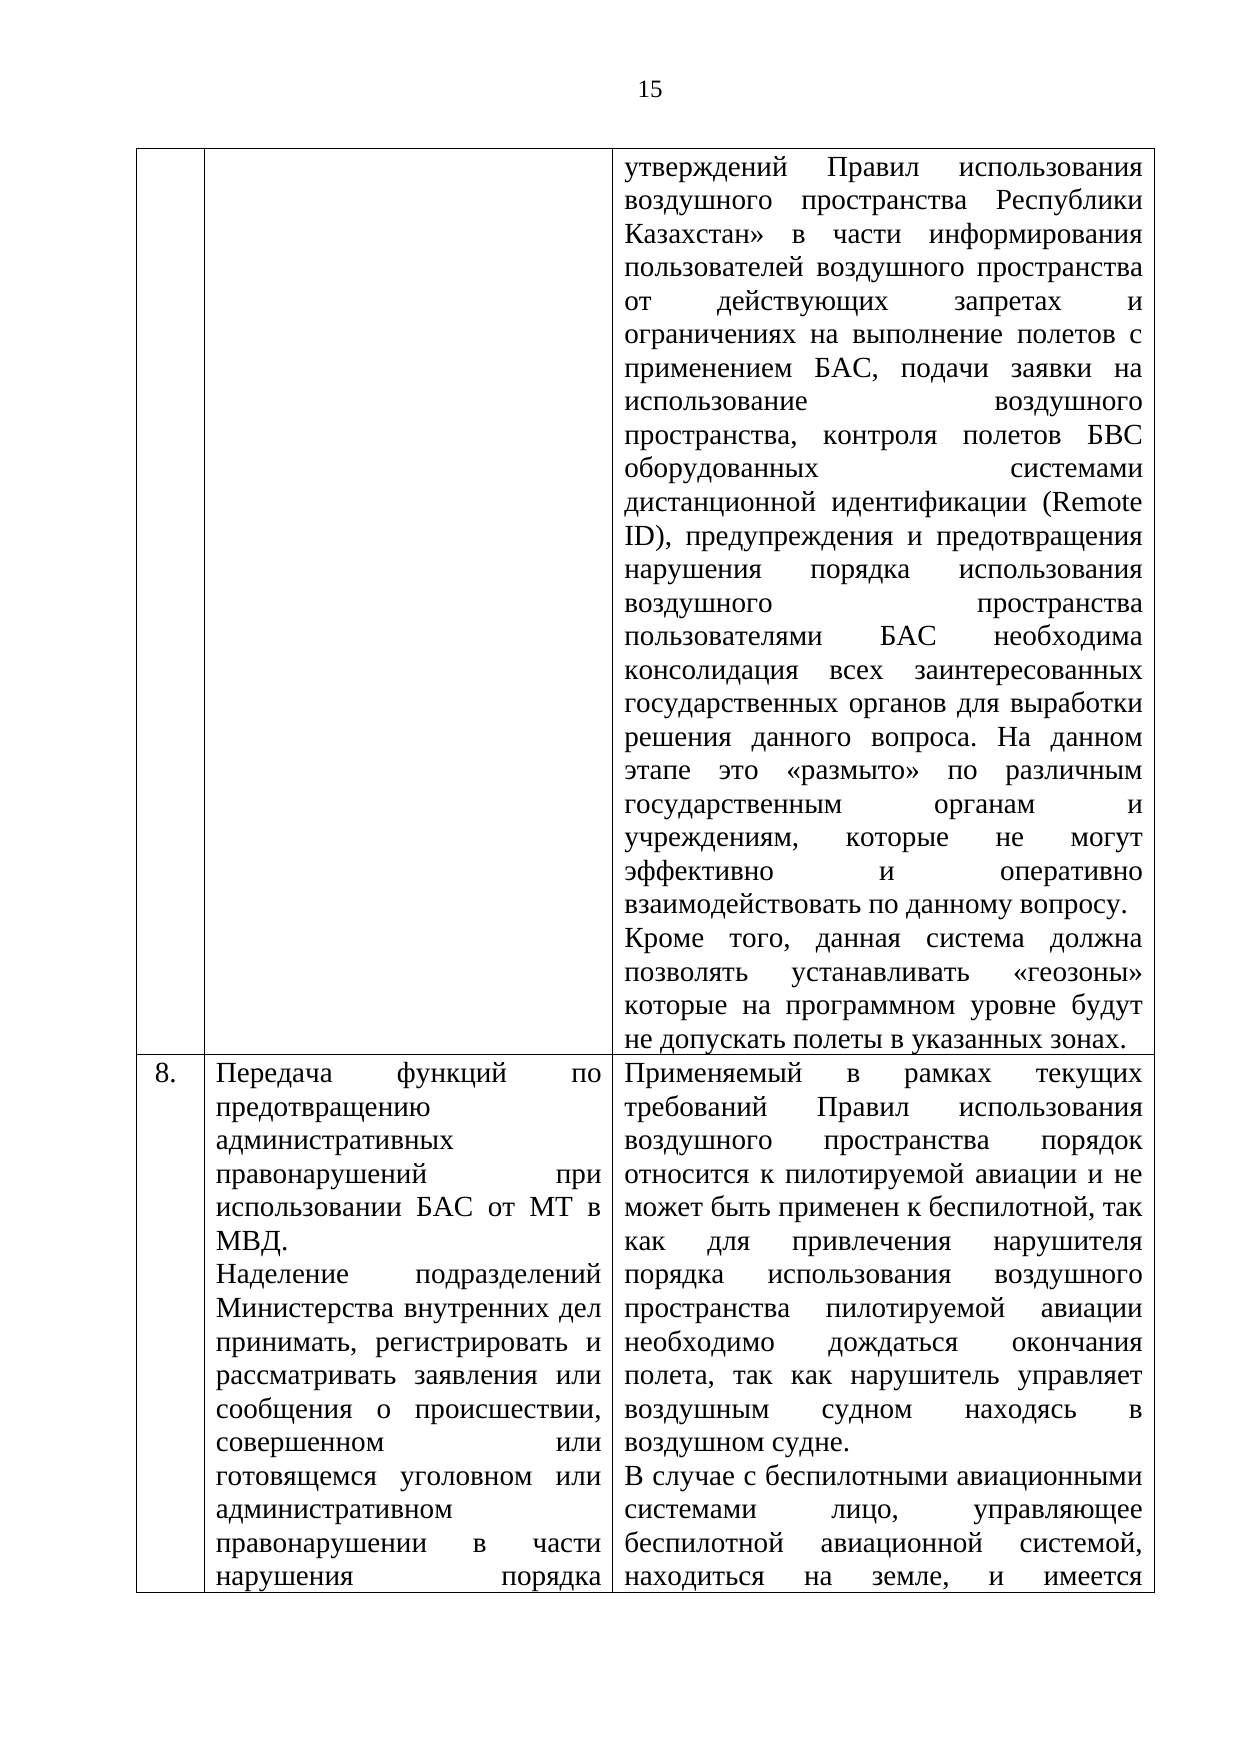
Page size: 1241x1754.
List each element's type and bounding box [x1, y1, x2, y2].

table_cell [205, 1055, 612, 1592]
table_cell [137, 1055, 204, 1592]
table_cell [137, 149, 204, 1054]
table_cell [205, 149, 612, 1054]
table_cell [613, 1055, 1154, 1592]
table_cell [613, 149, 1154, 1054]
